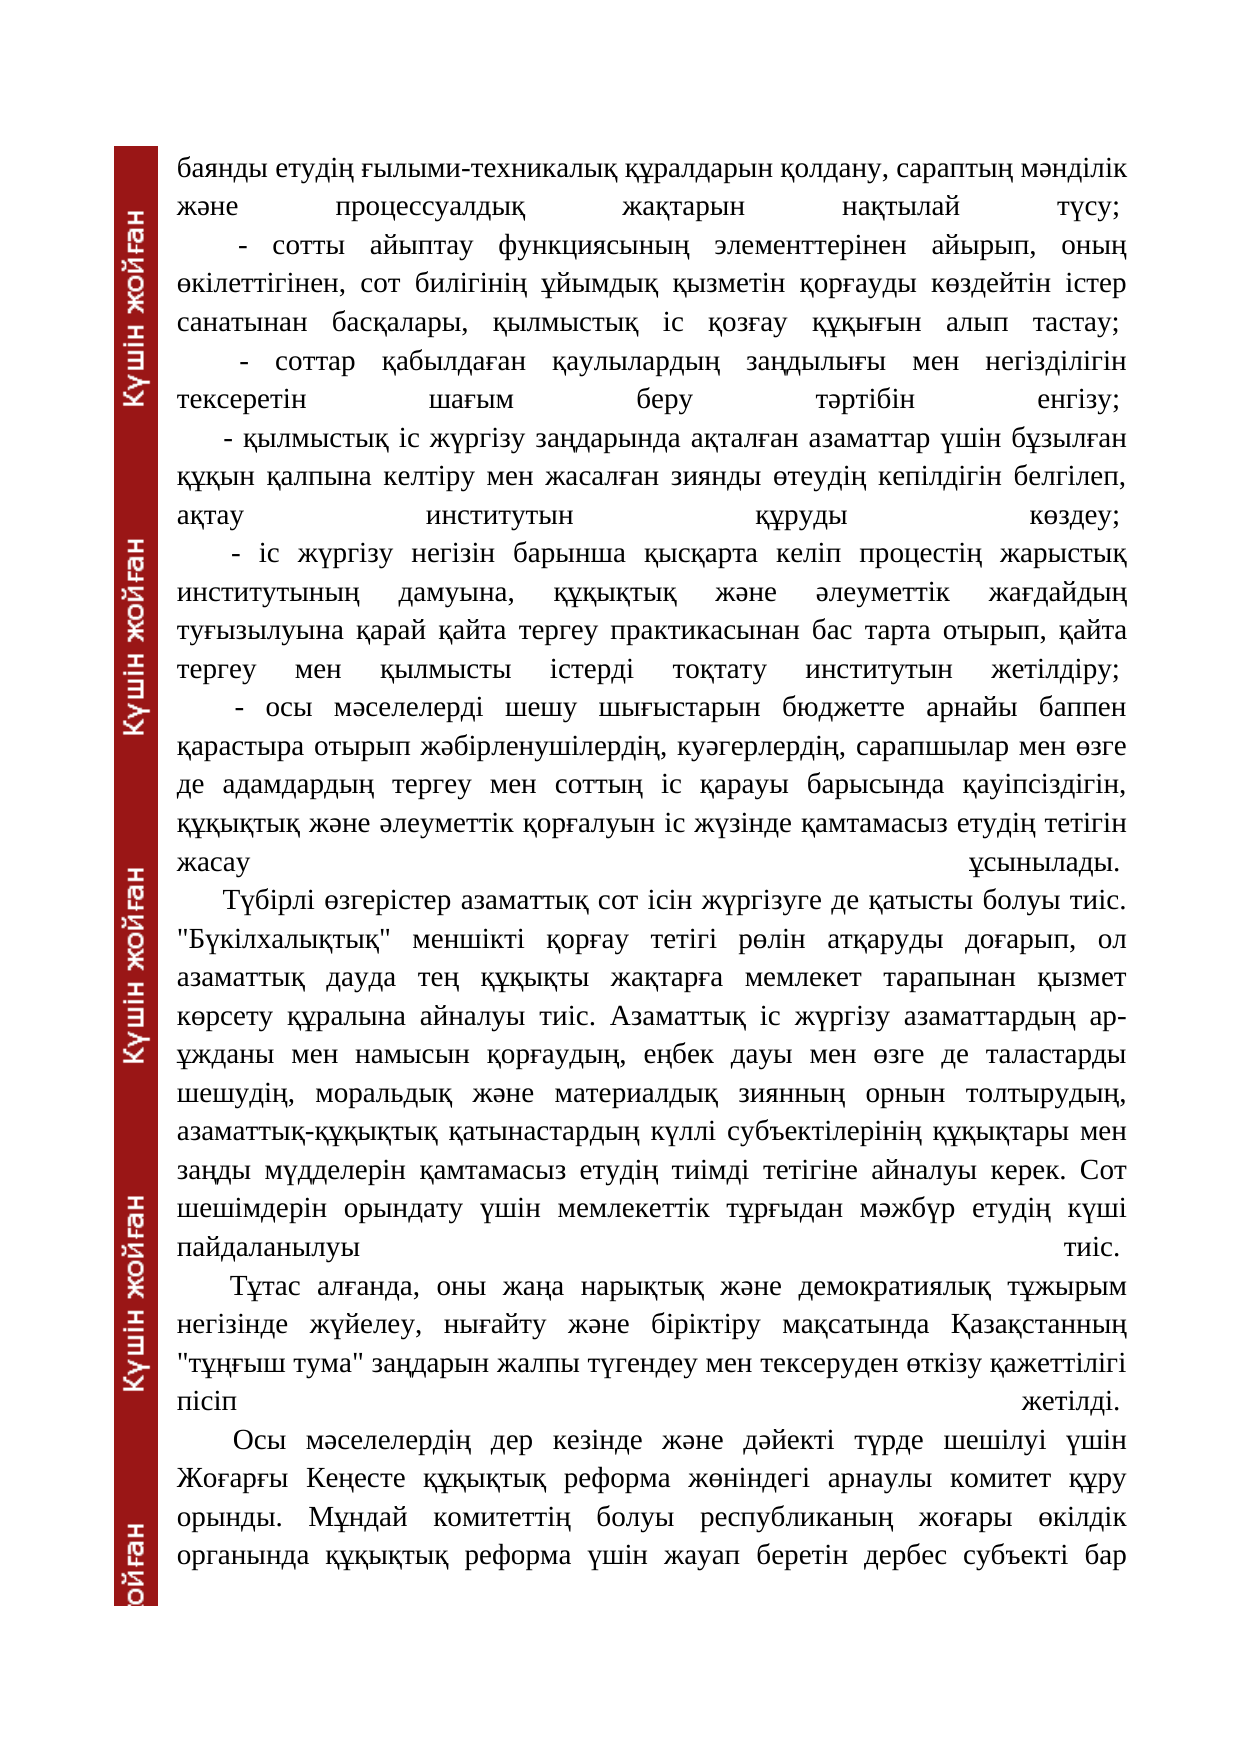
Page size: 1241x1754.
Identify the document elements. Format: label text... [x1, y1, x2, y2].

picture [114, 146, 158, 150]
picture [114, 1571, 158, 1606]
